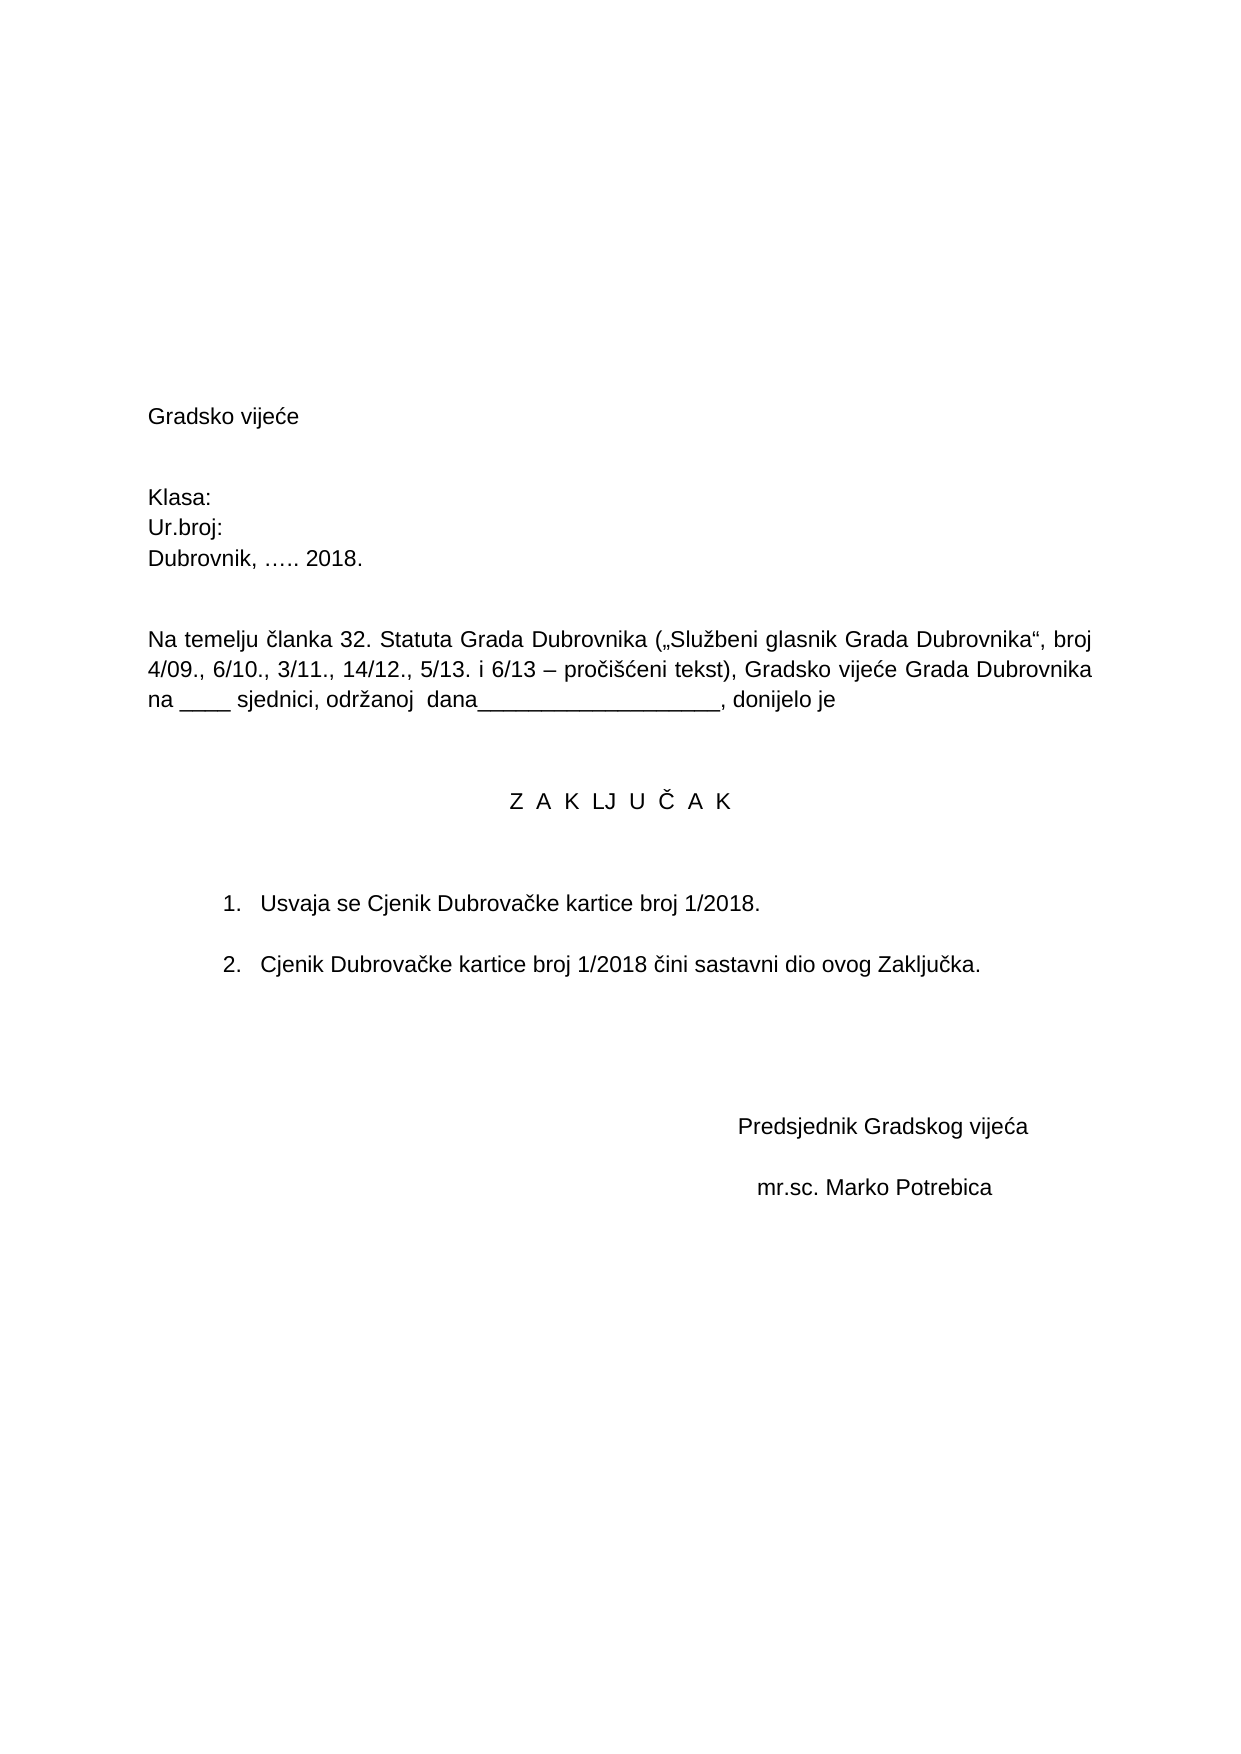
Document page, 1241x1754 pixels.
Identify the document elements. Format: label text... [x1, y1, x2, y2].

list Usvaja se Cjenik Dubrovačke kartice broj 1/2018. [223, 890, 1093, 917]
text mr.sc. Marko Potrebica [738, 1174, 1093, 1200]
text Predsjednik Gradskog vijeća [738, 1113, 1093, 1139]
text Dubrovnik, ….. 2018. [148, 544, 1093, 571]
text Z A K LJ U Č A K [148, 788, 1093, 814]
text Ur.broj: [148, 514, 1093, 541]
text Klasa: [148, 484, 1093, 510]
text Na temelju članka 32. Statuta Grada Dubrovnika („Službeni glasnik Grada Dubrovnika“, broj 4/09., 6/10., 3/11., 14/12., 5/13. i 6/13 – pročišćeni tekst), Gradsko vijeće Grada Dubrovnika na ____ sjednici, održanoj dana___________________, donijelo je [148, 626, 1093, 712]
list Cjenik Dubrovačke kartice broj 1/2018 čini sastavni dio ovog Zaključka. [223, 951, 1093, 977]
text Gradsko vijeće [148, 403, 1093, 429]
